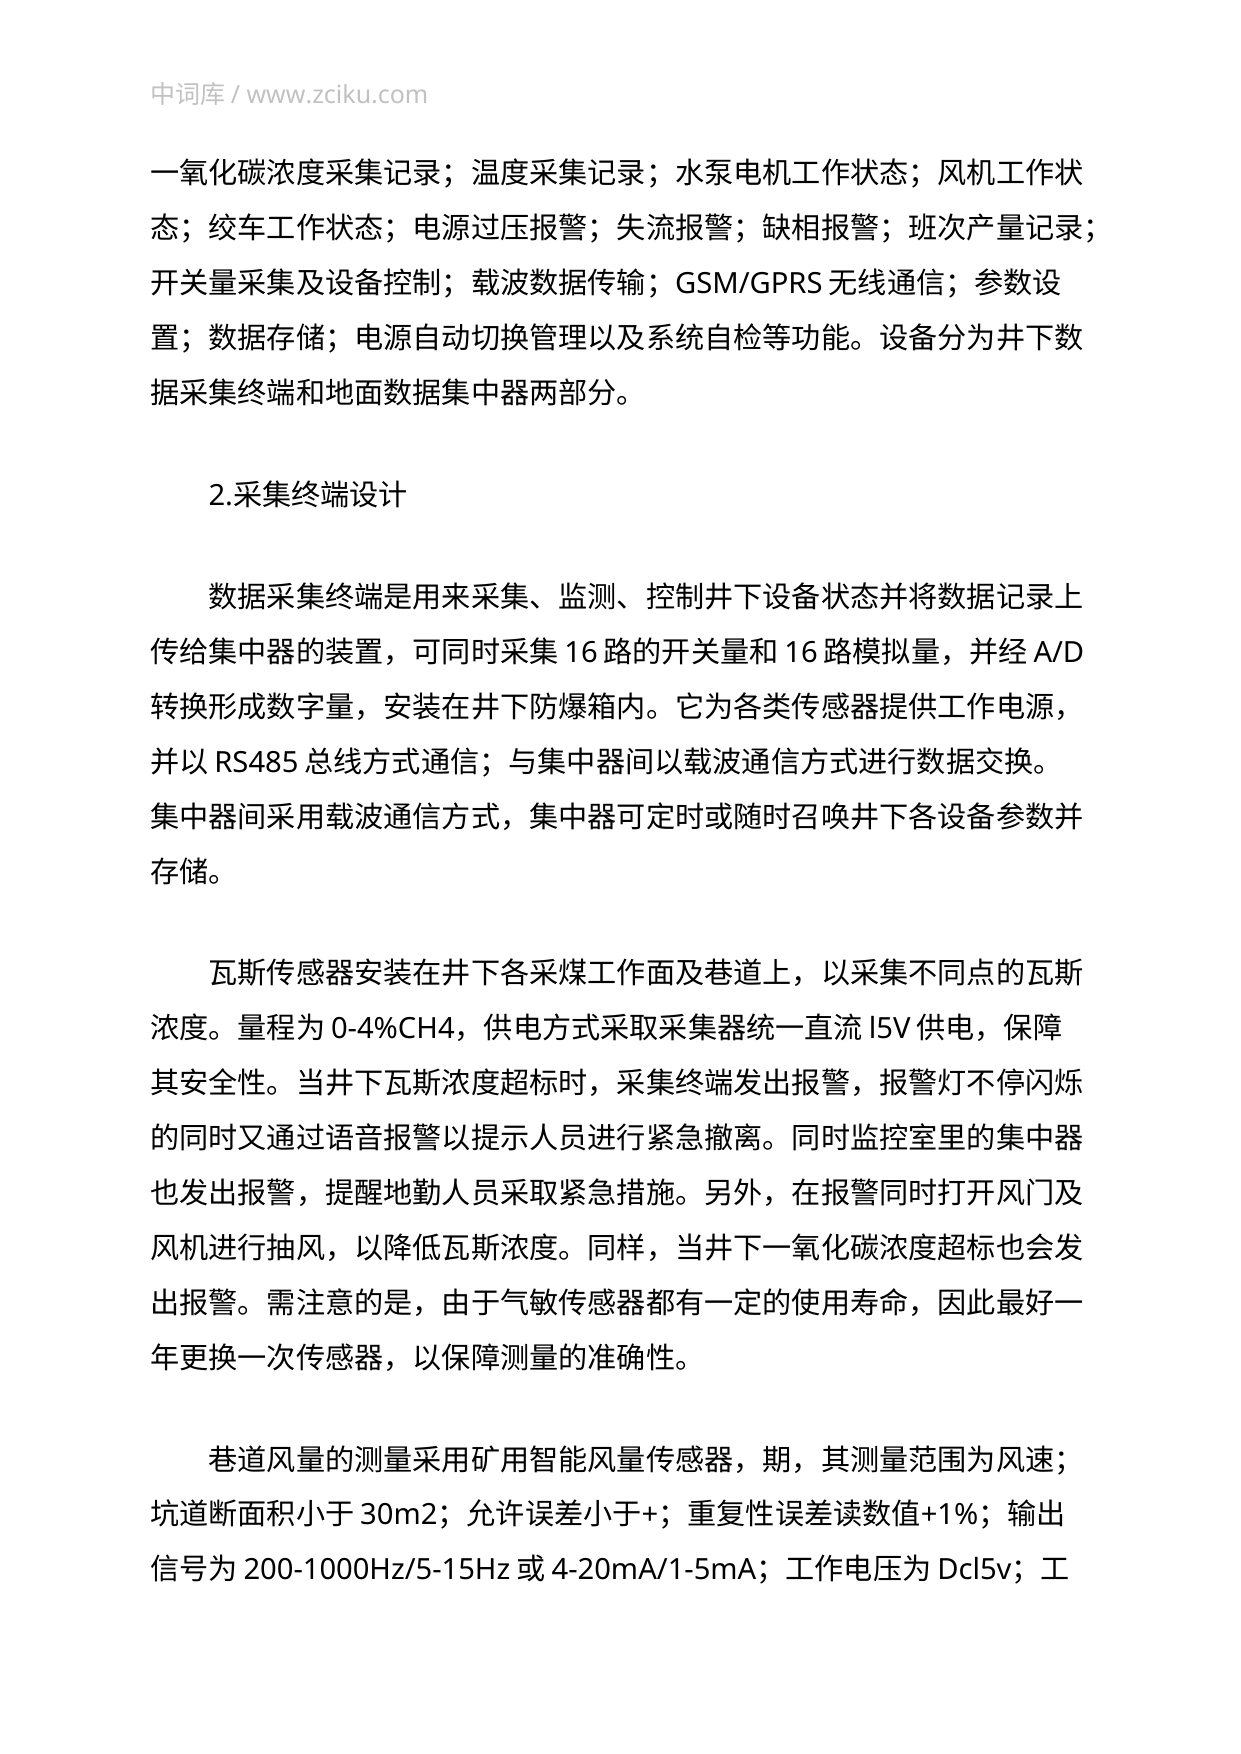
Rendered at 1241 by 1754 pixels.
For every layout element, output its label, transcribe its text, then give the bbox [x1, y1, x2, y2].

text 2.采集终端设计 [150, 471, 1090, 514]
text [150, 150, 1090, 412]
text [150, 1436, 1090, 1588]
text 数据采集终端是用来采集、监测、控制井下设备状态并将数据记录上传给集中器的装置，可同时采集16路的开关量和16路模拟量，并经A/D转换形成数字量，安装在井下防爆箱内。它为各类传感器提供工作电源，并以RS485总线方式通信；与集中器间以载波通信方式进行数据交换。集中器间采用载波通信方式，集中器可定时或随时召唤井下各设备参数并存储。 [150, 573, 1090, 890]
text 瓦斯传感器安装在井下各采煤工作面及巷道上，以采集不同点的瓦斯浓度。量程为0-4%CH4，供电方式采取采集器统一直流l5V供电，保障其安全性。当井下瓦斯浓度超标时，采集终端发出报警，报警灯不停闪烁的同时又通过语音报警以提示人员进行紧急撤离。同时监控室里的集中器也发出报警，提醒地勤人员采取紧急措施。另外，在报警同时打开风门及风机进行抽风，以降低瓦斯浓度。同样，当井下一氧化碳浓度超标也会发出报警。需注意的是，由于气敏传感器都有一定的使用寿命，因此最好一年更换一次传感器，以保障测量的准确性。 [150, 950, 1090, 1377]
